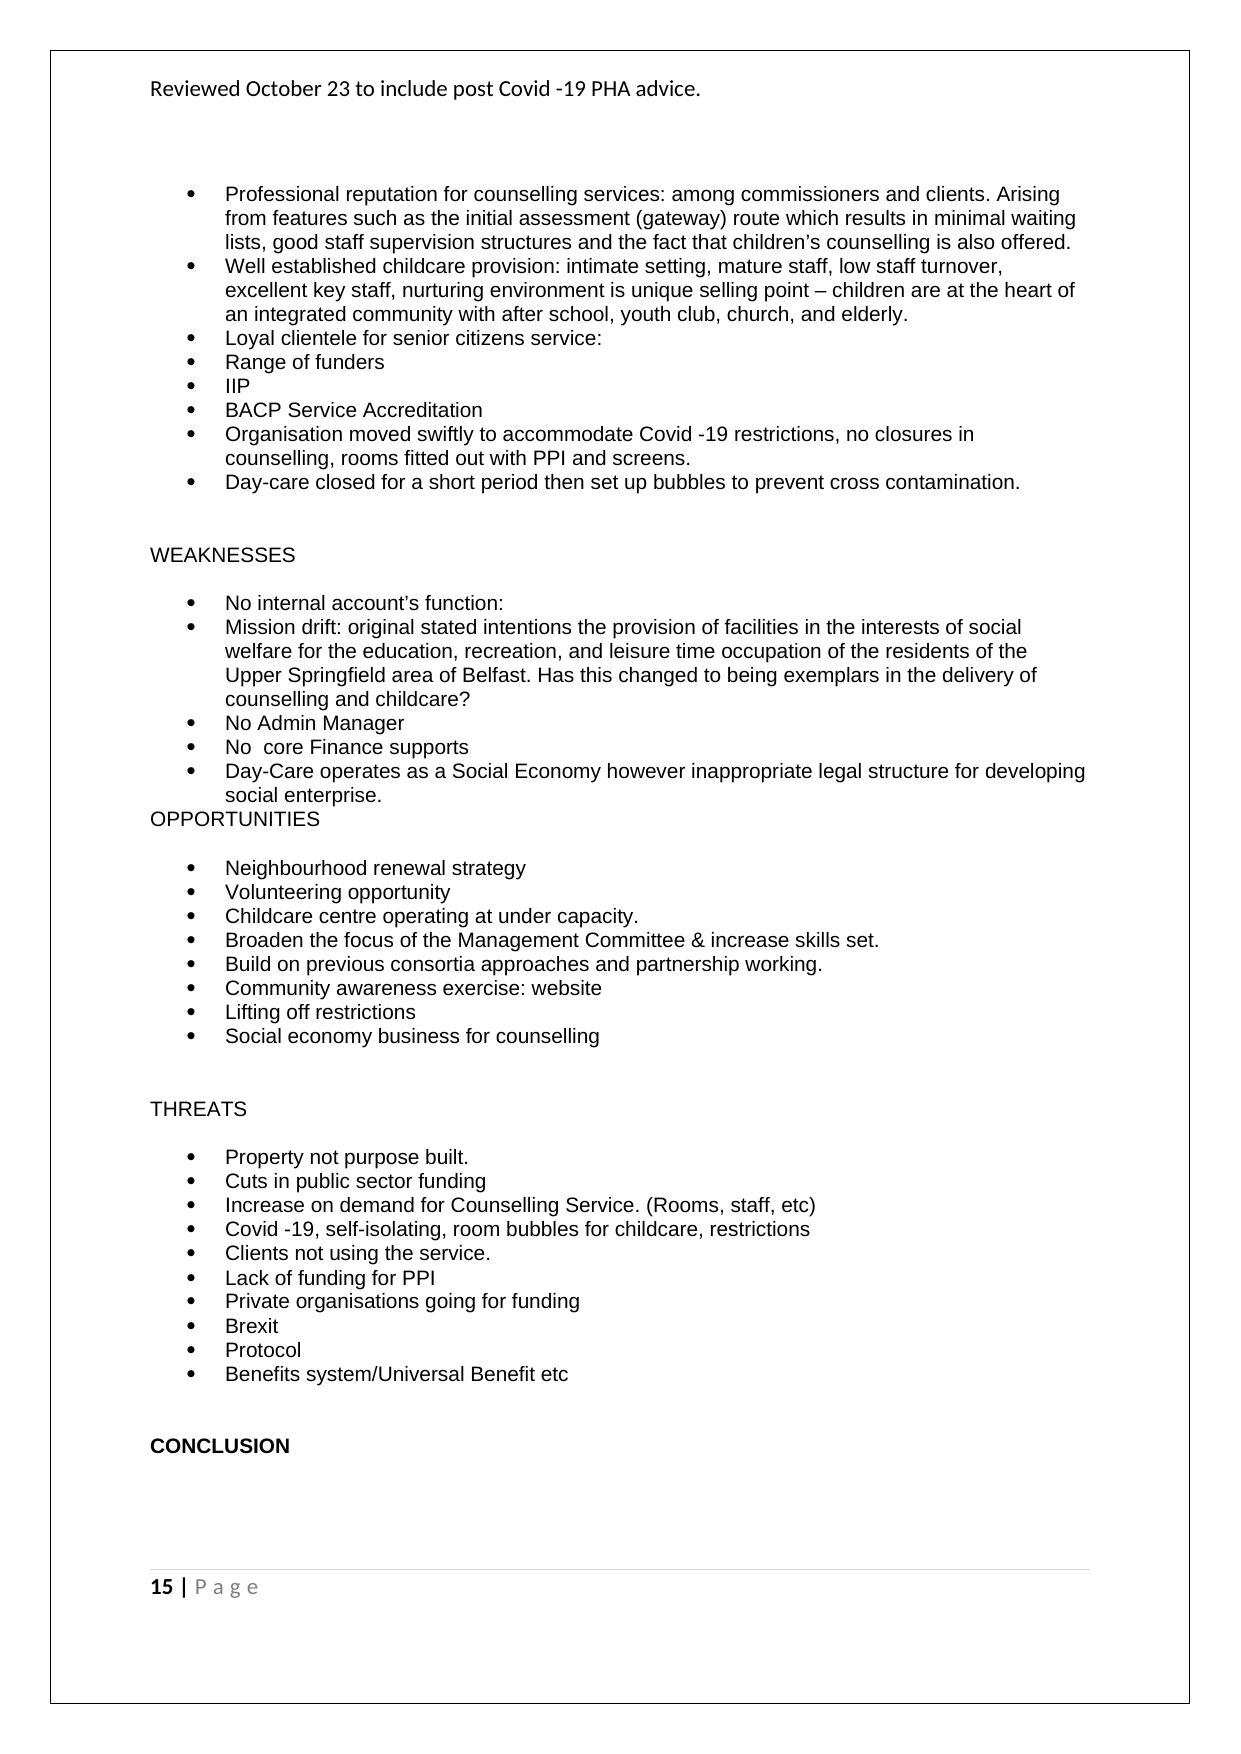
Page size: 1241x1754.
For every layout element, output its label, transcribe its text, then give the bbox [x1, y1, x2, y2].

list No internal account’s function: [187, 591, 1090, 615]
list Lifting off restrictions [187, 1000, 1090, 1024]
text OPPORTUNITIES [150, 807, 1090, 831]
text WEAKNESSES [150, 543, 1090, 567]
list Build on previous consortia approaches and partnership working. [187, 952, 1090, 976]
list Increase on demand for Counselling Service. (Rooms, staff, etc) [187, 1193, 1090, 1217]
list Community awareness exercise: website [187, 976, 1090, 1000]
list Range of funders [187, 350, 1090, 374]
list Day-Care operates as a Social Economy however inappropriate legal structure for developing social enterprise. [187, 759, 1090, 807]
list Protocol [187, 1337, 1090, 1362]
list Covid -19, self-isolating, room bubbles for childcare, restrictions [187, 1217, 1090, 1241]
text CONCLUSION [150, 1433, 1090, 1457]
list Organisation moved swiftly to accommodate Covid -19 restrictions, no closures in counselling, rooms fitted out with PPI and screens. [187, 422, 1090, 470]
list No core Finance supports [187, 735, 1090, 759]
list Broaden the focus of the Management Committee & increase skills set. [187, 928, 1090, 952]
list Loyal clientele for senior citizens service: [187, 326, 1090, 350]
list Lack of funding for PPI [187, 1265, 1090, 1289]
list Benefits system/Universal Benefit etc [187, 1362, 1090, 1386]
list Day-care closed for a short period then set up bubbles to prevent cross contamination. [187, 470, 1090, 494]
list Volunteering opportunity [187, 880, 1090, 904]
list BACP Service Accreditation [187, 398, 1090, 422]
list Cuts in public sector funding [187, 1169, 1090, 1193]
list Mission drift: original stated intentions the provision of facilities in the interests of social welfare for the education, recreation, and leisure time occupation of the residents of the Upper Springfield area of Belfast. Has this changed to being exemplars in the delivery of counselling and childcare? [187, 615, 1090, 711]
list Clients not using the service. [187, 1241, 1090, 1265]
list Well established childcare provision: intimate setting, mature staff, low staff turnover, excellent key staff, nurturing environment is unique selling point – children are at the heart of an integrated community with after school, youth club, church, and elderly. [187, 254, 1090, 326]
list Private organisations going for funding [187, 1289, 1090, 1313]
list Childcare centre operating at under capacity. [187, 904, 1090, 928]
list Social economy business for counselling [187, 1024, 1090, 1048]
list IIP [187, 374, 1090, 398]
list Property not purpose built. [187, 1145, 1090, 1169]
list Neighbourhood renewal strategy [187, 856, 1090, 880]
list Professional reputation for counselling services: among commissioners and clients. Arising from features such as the initial assessment (gateway) route which results in minimal waiting lists, good staff supervision structures and the fact that children’s counselling is also offered. [187, 182, 1090, 254]
list No Admin Manager [187, 711, 1090, 735]
text THREATS [150, 1097, 1090, 1121]
list Brexit [187, 1313, 1090, 1337]
